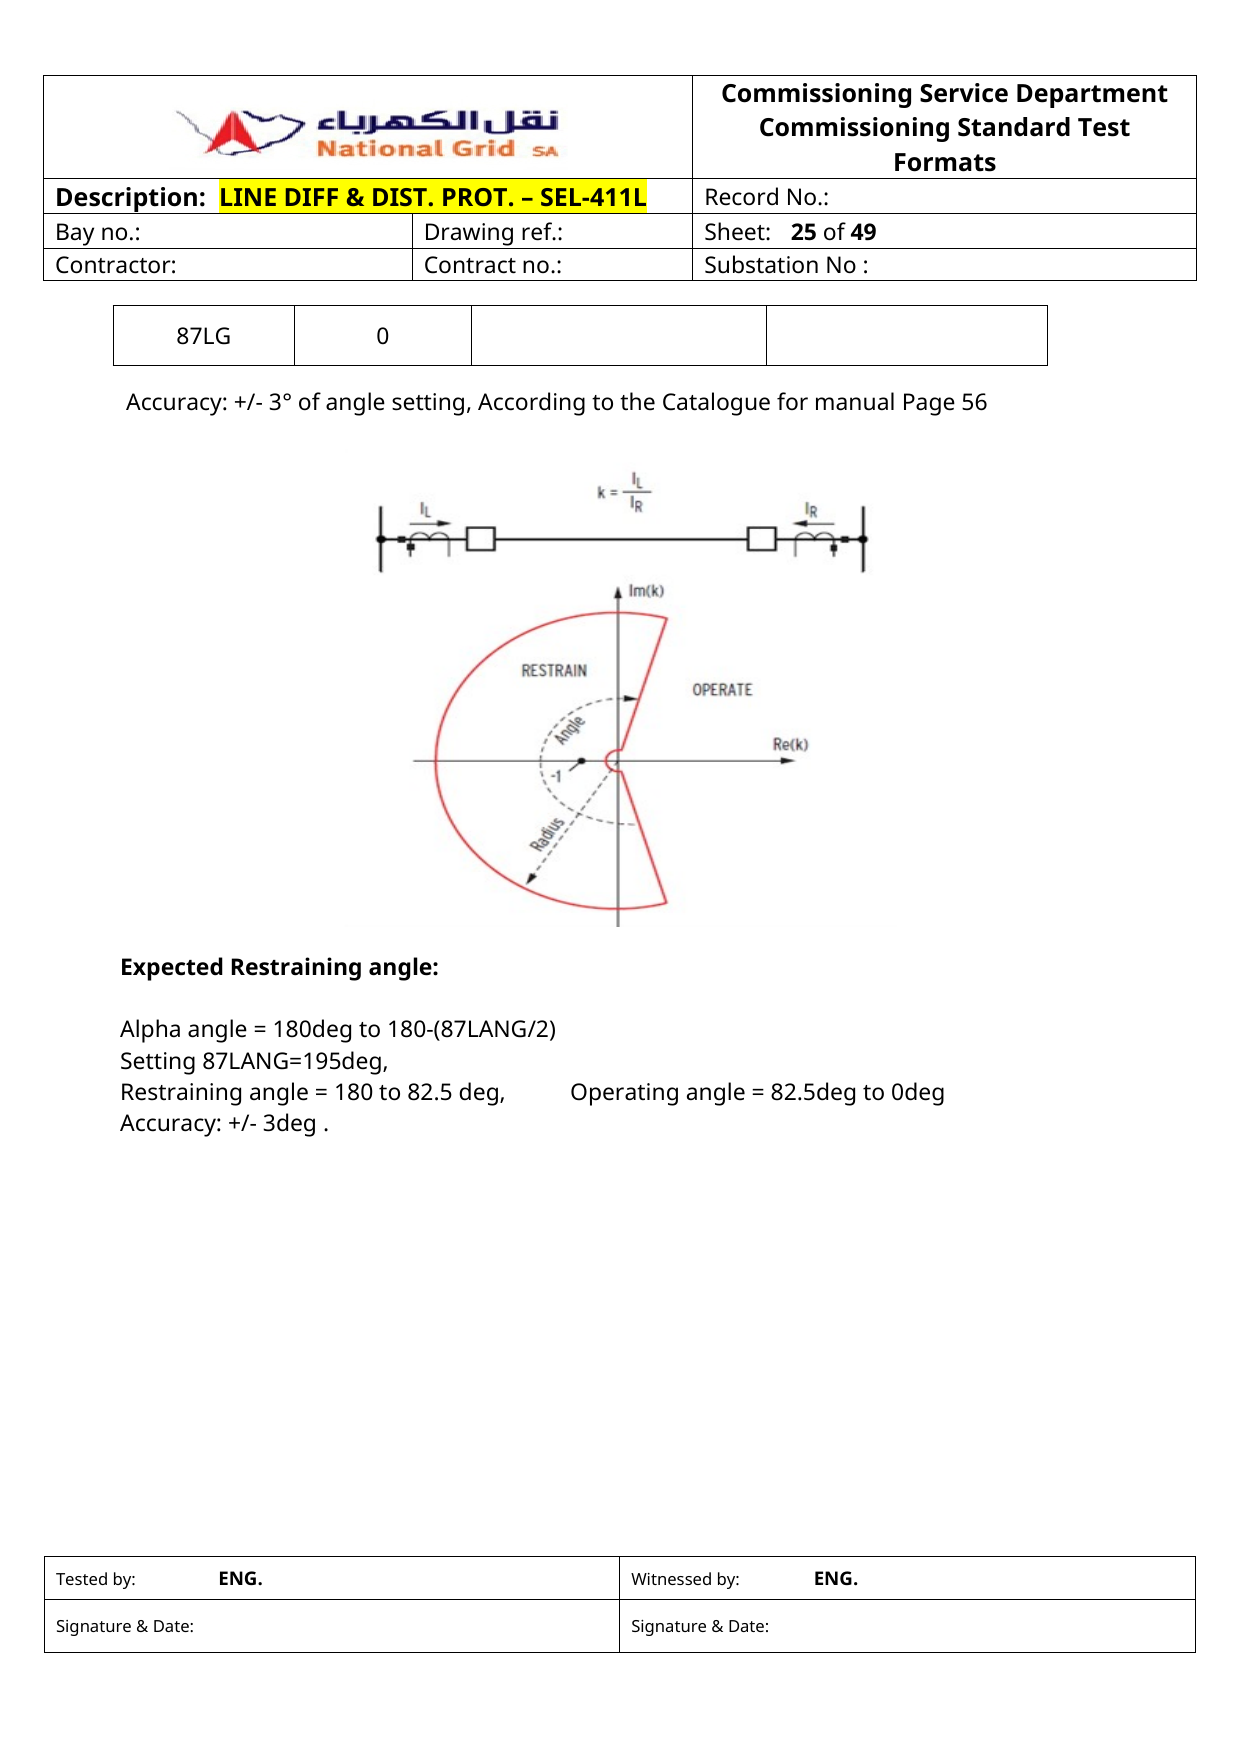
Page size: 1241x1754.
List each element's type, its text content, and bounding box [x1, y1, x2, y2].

text Accuracy: +/- 3° of angle setting, According to the Catalogue for manual Page 56 [120, 386, 1120, 417]
picture [343, 448, 897, 927]
text Alpha angle = 180deg to 180-(87LANG/2) [120, 1013, 1120, 1045]
table_cell [472, 306, 766, 365]
table_cell 0 [295, 306, 471, 365]
text Expected Restraining angle: [120, 951, 1120, 982]
picture [168, 95, 568, 170]
text Setting 87LANG=195deg, [120, 1045, 1120, 1076]
text Accuracy: +/- 3deg . [120, 1107, 1120, 1138]
text Restraining angle = 180 to 82.5 deg, Operating angle = 82.5deg to 0deg [120, 1076, 1120, 1107]
table_cell [767, 306, 1047, 365]
table_cell 87LG [114, 306, 294, 365]
